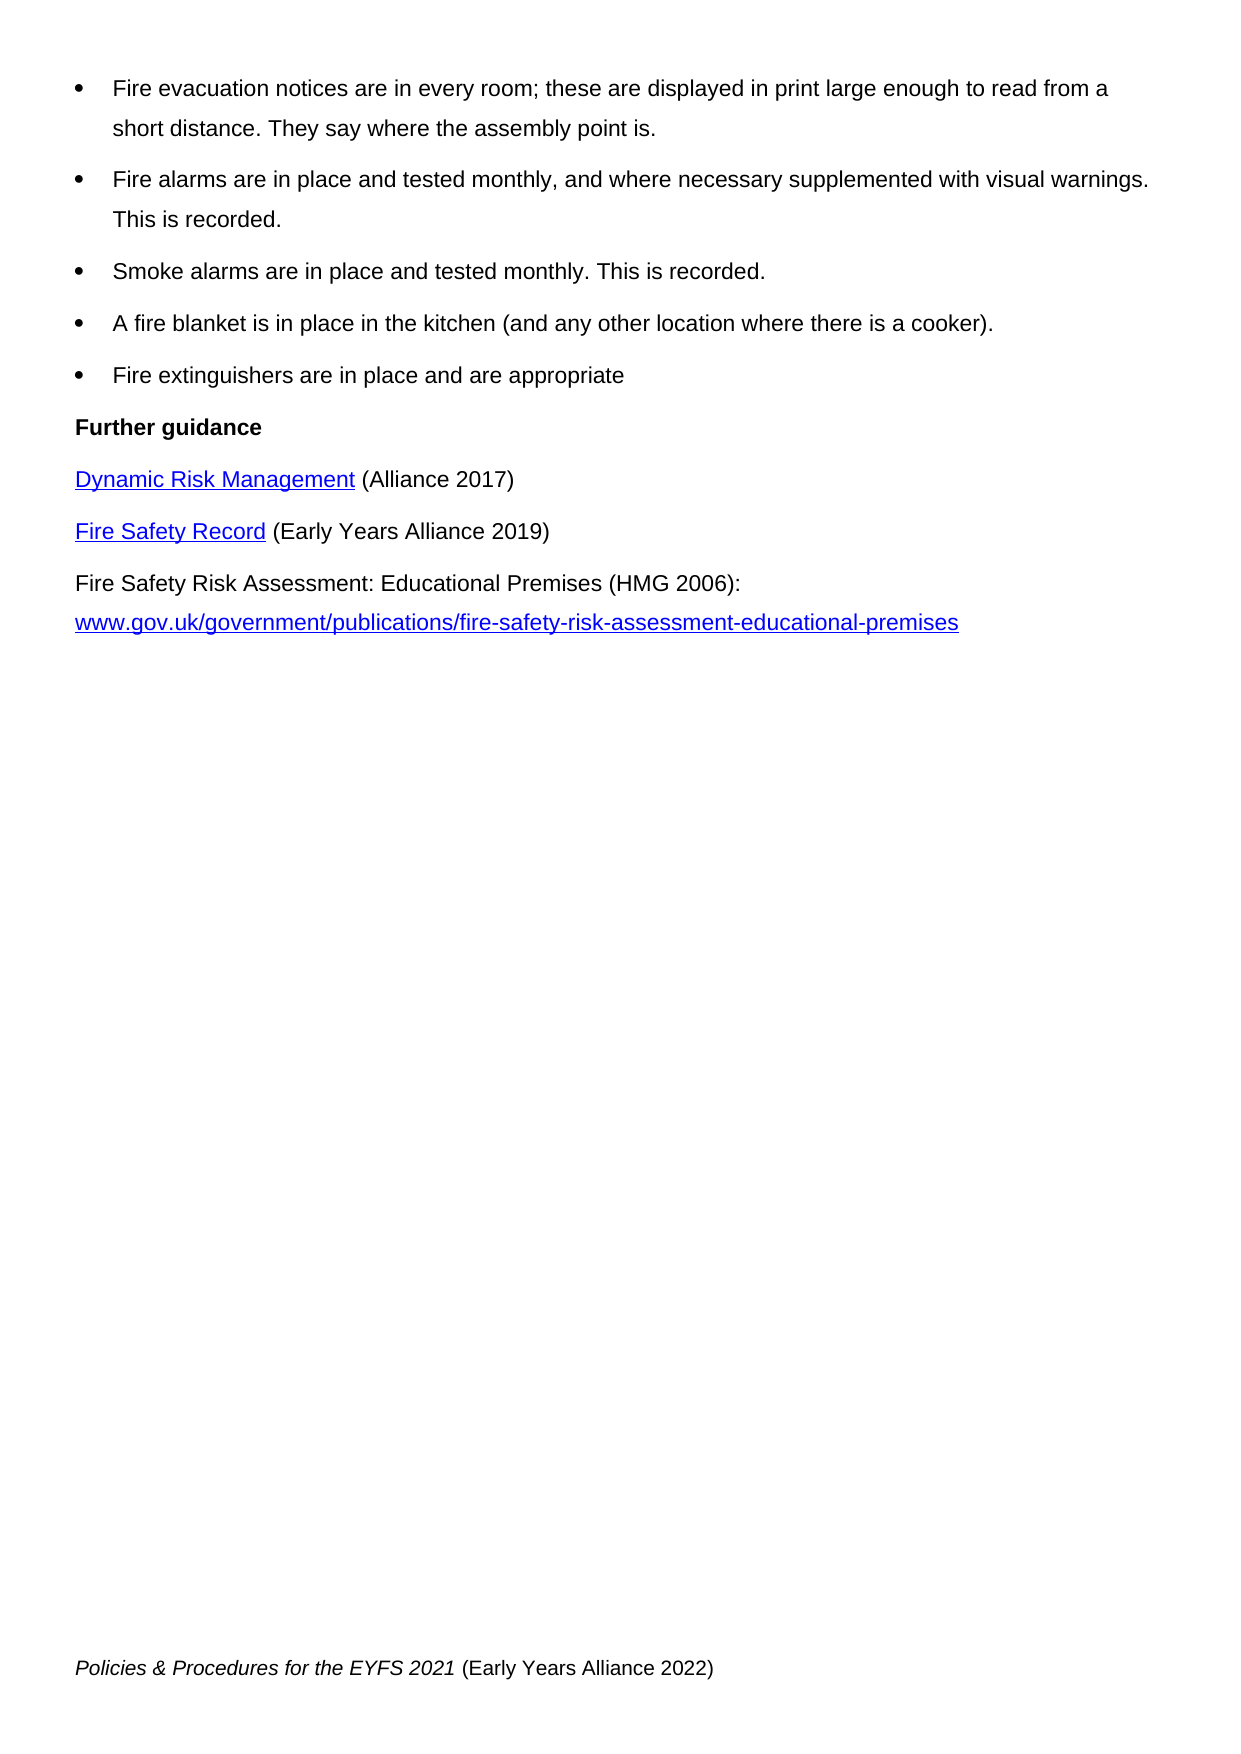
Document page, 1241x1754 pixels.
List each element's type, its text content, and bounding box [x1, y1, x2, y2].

text Further guidance [75, 414, 1165, 440]
list A fire blanket is in place in the kitchen (and any other location where there is a cooker). [75, 310, 1165, 336]
list Smoke alarms are in place and tested monthly. This is recorded. [75, 258, 1165, 284]
list Fire evacuation notices are in every room; these are displayed in print large enough to read from a short distance. They say where the assembly point is. [75, 75, 1165, 141]
list Fire alarms are in place and tested monthly, and where necessary supplemented with visual warnings. This is recorded. [75, 166, 1165, 232]
text Fire Safety Risk Assessment: Educational Premises (HMG 2006): www.gov.uk/government/publications/fire-safety-risk-assessment-educational-premises [75, 570, 1165, 636]
text Dynamic Risk Management (Alliance 2017) [75, 466, 1165, 492]
list Fire extinguishers are in place and are appropriate [75, 362, 1165, 388]
text Fire Safety Record (Early Years Alliance 2019) [75, 518, 1165, 544]
